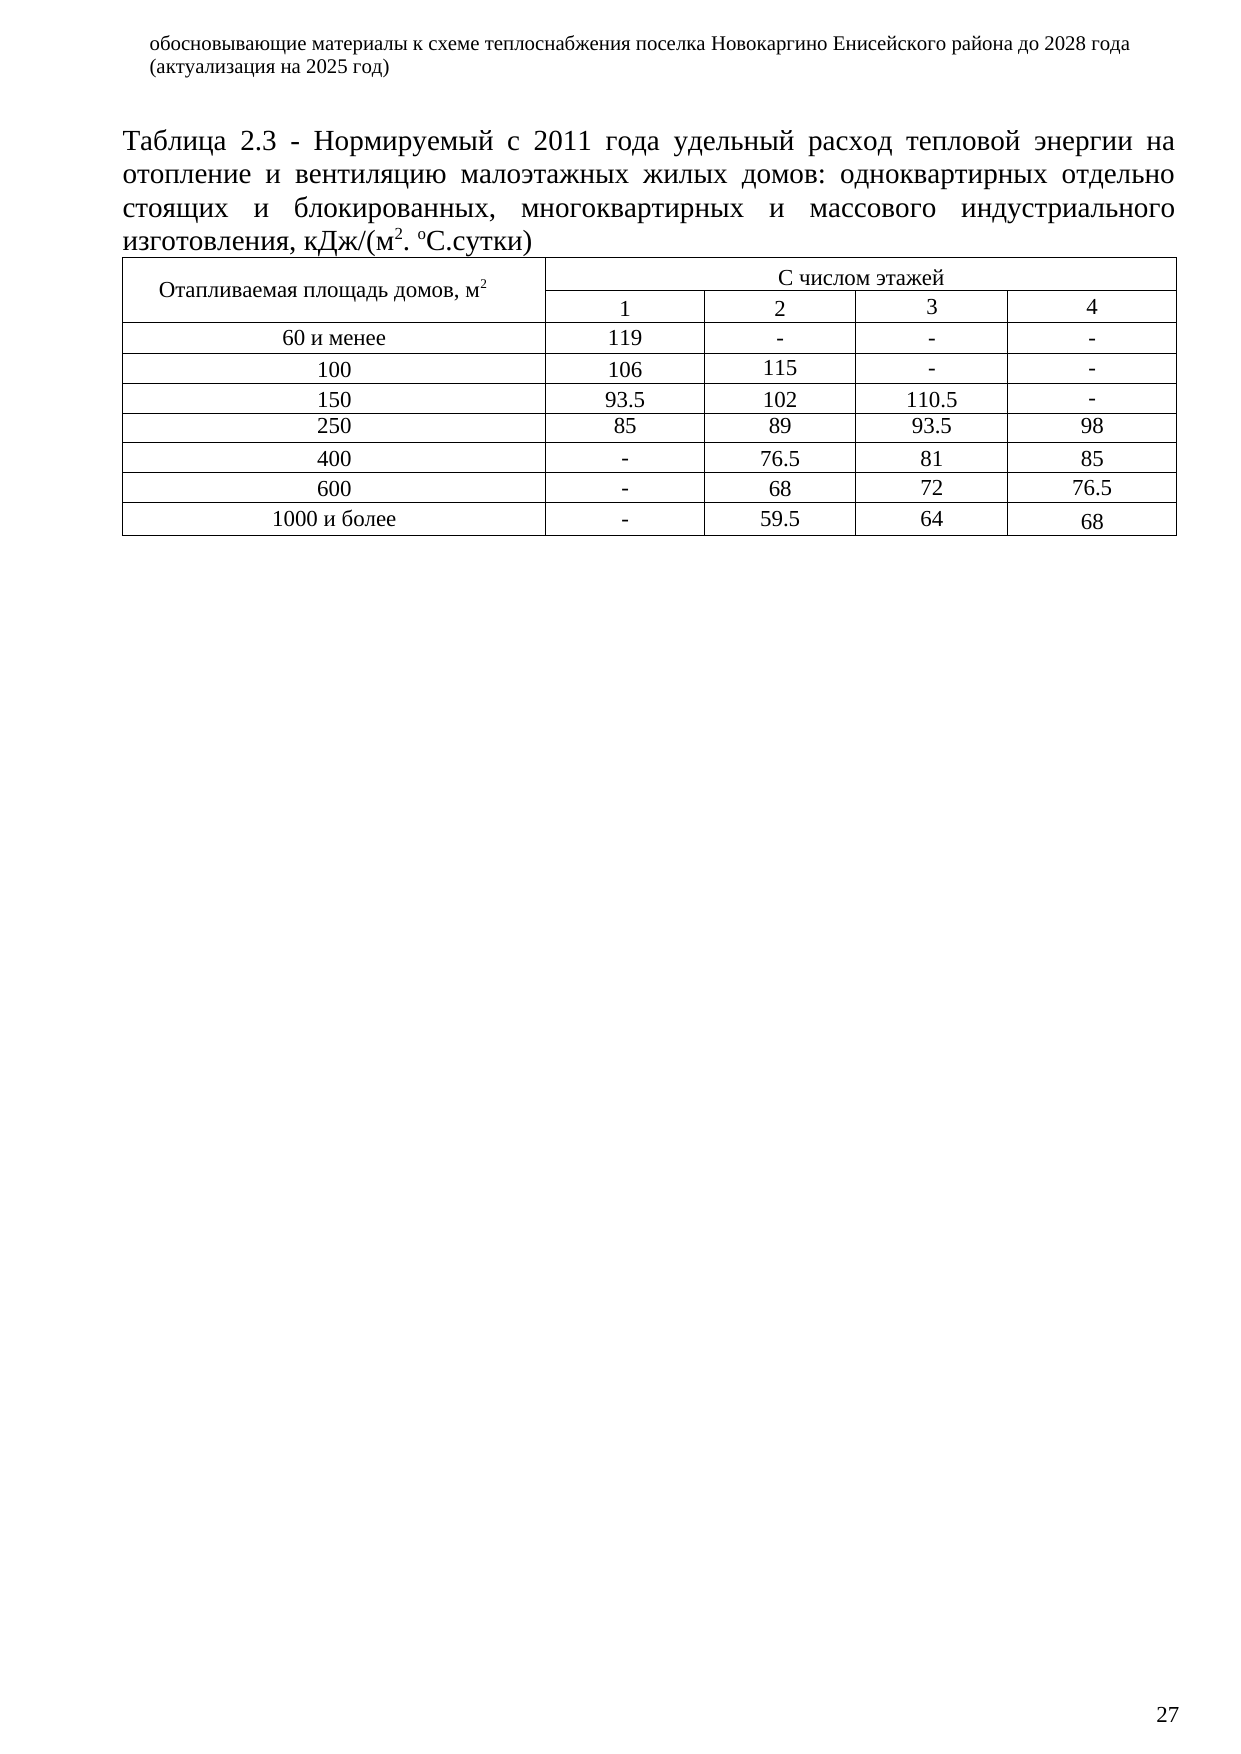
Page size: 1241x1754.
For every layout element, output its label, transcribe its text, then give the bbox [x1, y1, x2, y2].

table_cell 64 [856, 503, 1007, 534]
table_cell - [856, 323, 1007, 353]
table_cell 1000 и более [123, 503, 545, 534]
table_cell - [1008, 354, 1176, 382]
table_cell 3 [856, 291, 1007, 322]
text Таблица 2.3 - Нормируемый с 2011 года удельный расход тепловой энергии на отопление и вентиляцию малоэтажных жилых домов: одноквартирных отдельно стоящих и блокированных, многоквартирных и массового индустриального изготовления, кДж/(м2. оС.сутки) [122, 123, 1176, 257]
table_cell 89 [705, 414, 855, 442]
table_cell 60 и менее [123, 323, 545, 353]
table_cell 119 [546, 323, 704, 353]
table_cell 115 [705, 354, 855, 382]
table_cell 85 [1008, 443, 1176, 472]
table_cell 81 [856, 443, 1007, 472]
table_cell 106 [546, 354, 704, 382]
table_header С числом этажей [546, 258, 1176, 290]
table_cell 93.5 [546, 384, 704, 412]
table_cell 102 [705, 384, 855, 412]
table_cell - [546, 503, 704, 534]
table_cell 150 [123, 384, 545, 412]
table_cell 98 [1008, 414, 1176, 442]
table_cell - [546, 443, 704, 472]
table_cell 93.5 [856, 414, 1007, 442]
table_cell - [546, 473, 704, 502]
table_cell 68 [705, 473, 855, 502]
table_cell 85 [546, 414, 704, 442]
table_cell 2 [705, 291, 855, 322]
table_cell 76.5 [705, 443, 855, 472]
table_cell 600 [123, 473, 545, 502]
table_cell 59.5 [705, 503, 855, 534]
table_cell - [1008, 323, 1176, 353]
table_cell 110.5 [856, 384, 1007, 412]
table_cell - [705, 323, 855, 353]
table_cell 1 [546, 291, 704, 322]
table_cell 100 [123, 354, 545, 382]
table_header Отапливаемая площадь домов, м2 [123, 258, 545, 322]
table_cell 68 [1008, 503, 1176, 534]
table_cell 76.5 [1008, 473, 1176, 502]
table_cell 72 [856, 473, 1007, 502]
table_cell - [856, 354, 1007, 382]
table_cell - [1008, 384, 1176, 412]
table_cell 250 [123, 414, 545, 442]
table_cell 400 [123, 443, 545, 472]
table_cell 4 [1008, 291, 1176, 322]
